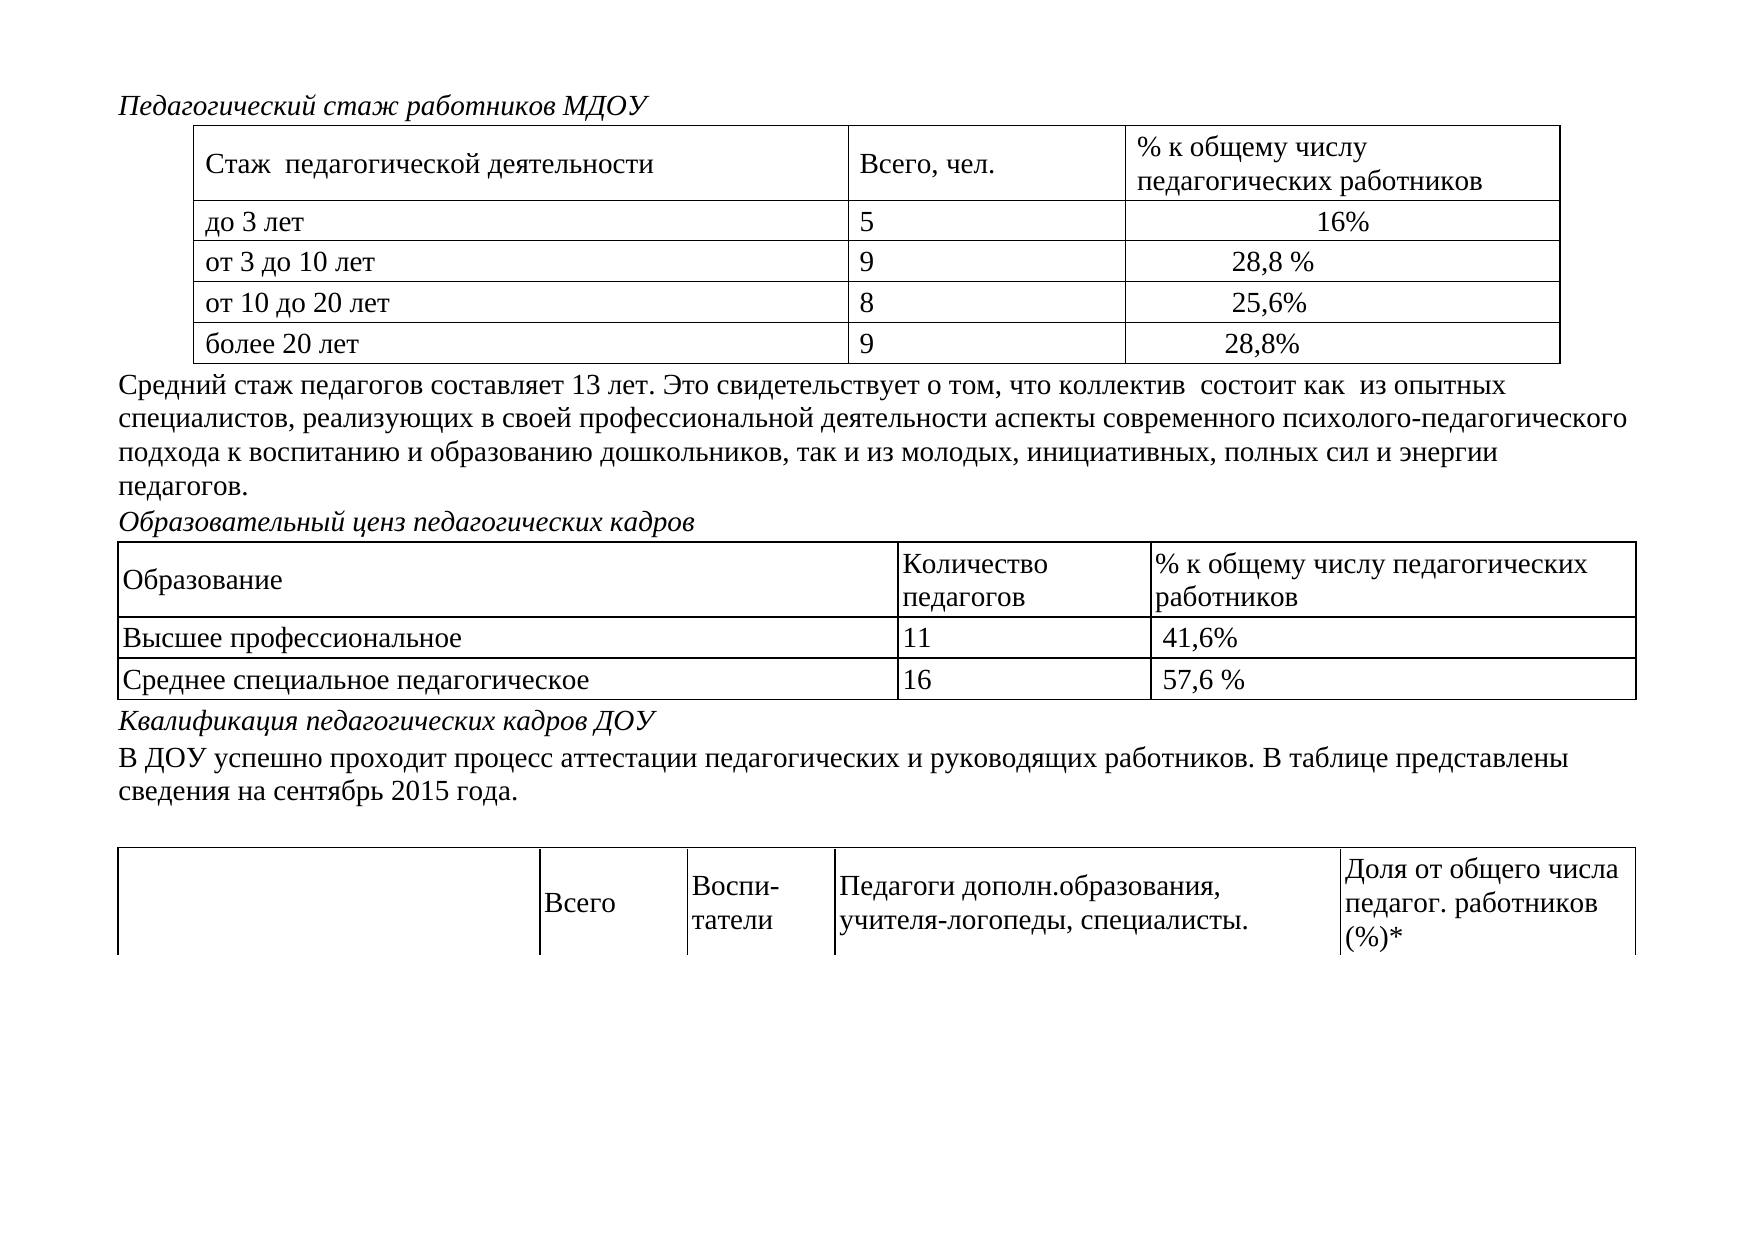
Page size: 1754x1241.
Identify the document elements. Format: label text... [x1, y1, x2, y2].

table_cell 28,8% [1126, 323, 1559, 363]
table_header % к общему числу педагогических работников [1126, 126, 1559, 199]
table_cell 28,8 % [1126, 241, 1559, 281]
text Педагогический стаж работников МДОУ [118, 88, 1636, 122]
table_header Педагоги дополн.образования, учителя-логопеды, специалисты. [836, 848, 1340, 955]
text В ДОУ успешно проходит процесс аттестации педагогических и руководящих работников. В таблице представлены сведения на сентябрь 2015 года. [118, 740, 1636, 807]
table_cell от 10 до 20 лет [194, 282, 848, 322]
table_cell Среднее специальное педагогическое [119, 659, 897, 699]
table_cell 25,6% [1126, 282, 1559, 322]
table_cell 41,6% [1152, 618, 1635, 657]
table_header [119, 848, 540, 955]
table_cell 8 [849, 282, 1125, 322]
text Квалификация педагогических кадров ДОУ [118, 703, 1636, 737]
table_header Доля от общего числа педагог. работников (%)* [1341, 848, 1635, 955]
table_cell 5 [849, 201, 1125, 240]
table_header % к общему числу педагогических работников [1152, 543, 1635, 616]
table_cell 16% [1126, 201, 1559, 240]
table_header Количество педагогов [899, 543, 1150, 616]
text Средний стаж педагогов составляет 13 лет. Это свидетельствует о том, что коллектив состоит как из опытных специалистов, реализующих в своей профессиональной деятельности аспекты современного психолого-педагогического подхода к воспитанию и образованию дошкольников, так и из молодых, инициативных, полных сил и энергии педагогов. [118, 367, 1636, 501]
table_cell 9 [849, 323, 1125, 363]
text Образовательный ценз педагогических кадров [118, 504, 1636, 538]
table_header Образование [119, 543, 897, 616]
table_header Всего, чел. [849, 126, 1125, 199]
table_cell 16 [899, 659, 1150, 699]
table_cell от 3 до 10 лет [194, 241, 848, 281]
table_header Воспи-татели [688, 848, 835, 955]
table_cell 11 [899, 618, 1150, 657]
table_cell 57,6 % [1152, 659, 1635, 699]
table_header Всего [541, 848, 687, 955]
table_cell более 20 лет [194, 323, 848, 363]
table_cell до 3 лет [194, 201, 848, 240]
table_cell 9 [849, 241, 1125, 281]
table_header Стаж педагогической деятельности [194, 126, 848, 199]
table_cell Высшее профессиональное [119, 618, 897, 657]
